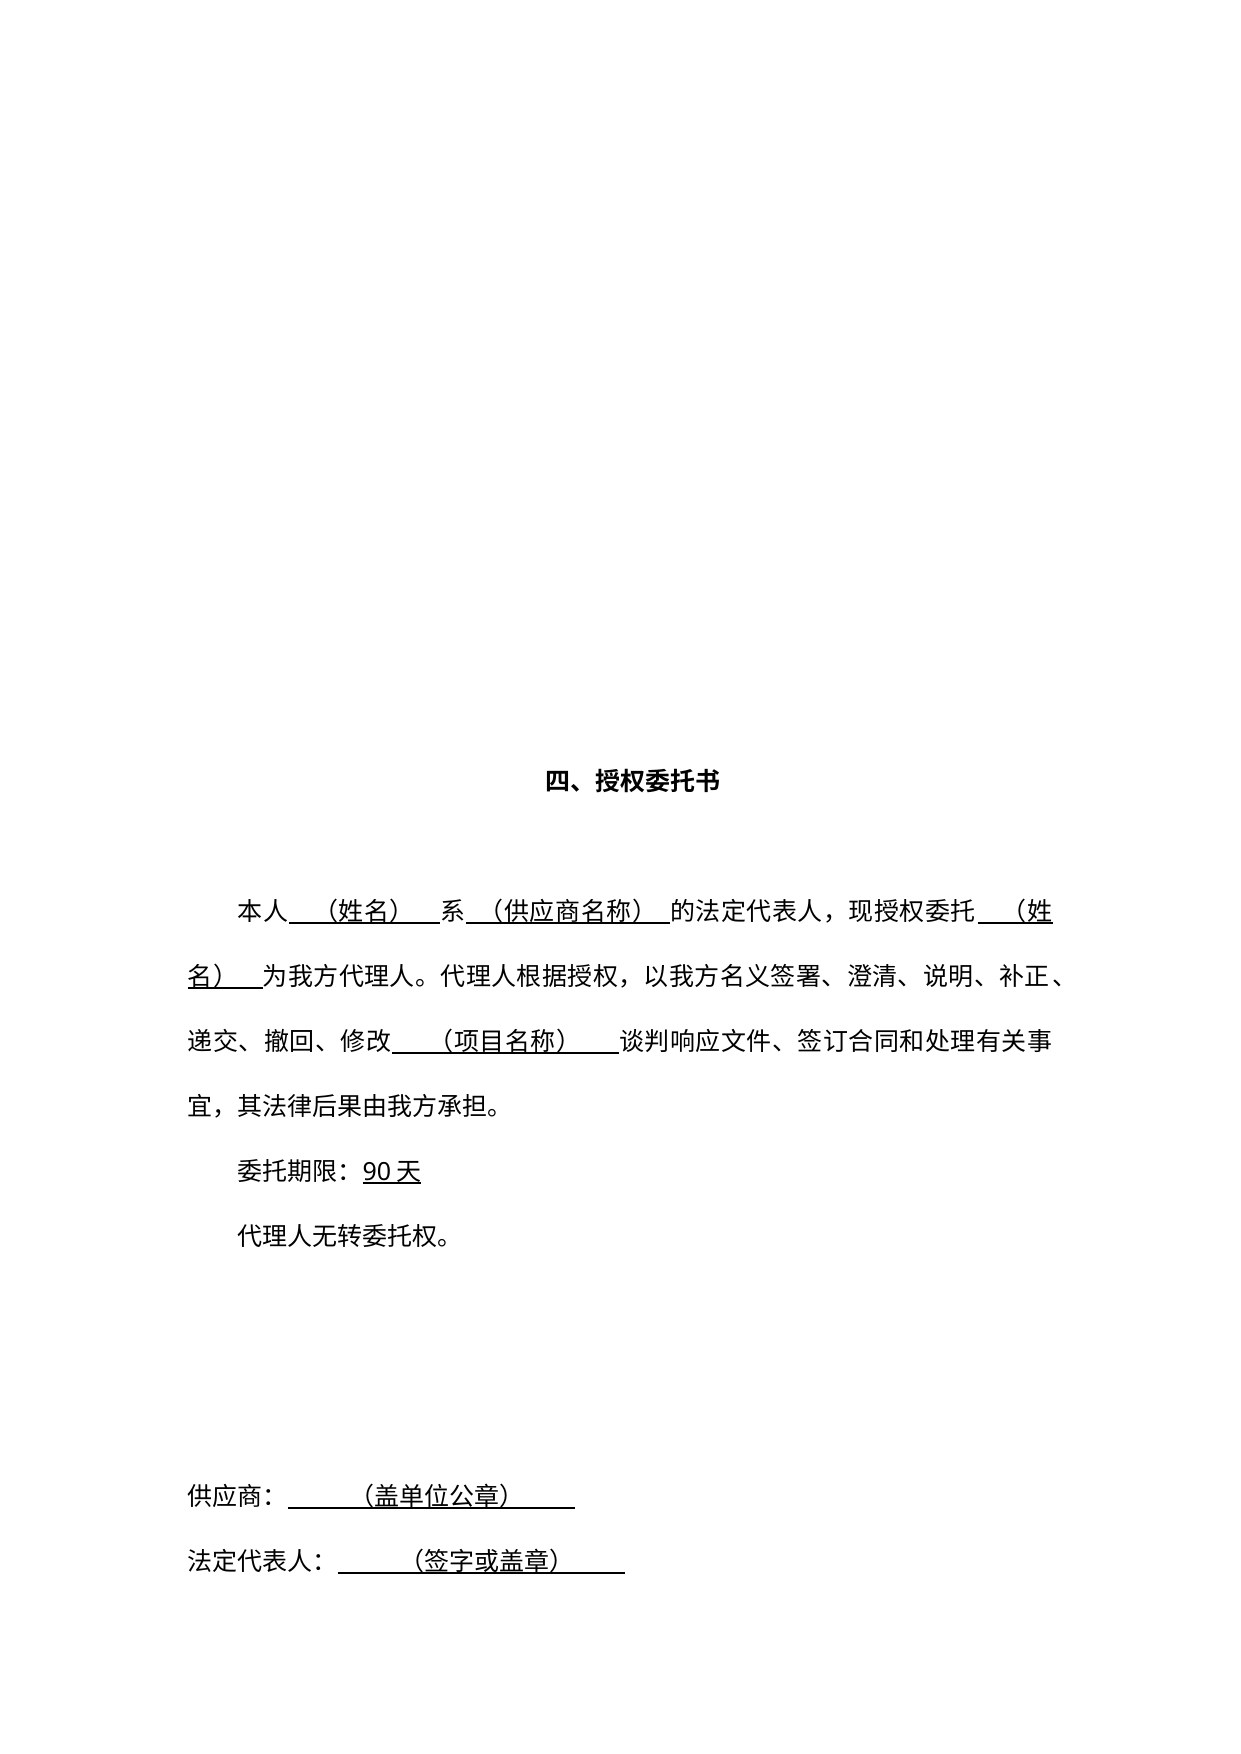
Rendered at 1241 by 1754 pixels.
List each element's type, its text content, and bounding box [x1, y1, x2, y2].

text 本人 （姓名） 系 （供应商名称） 的法定代表人，现授权委托 （姓名） 为我方代理人。代理人根据授权，以我方名义签署、澄清、说明、补正、递交、撤回、修改 （项目名称） 谈判响应文件、签订合同和处理有关事宜，其法律后果由我方承担。 [187, 877, 1053, 1137]
text 代理人无转委托权。 [187, 1202, 1053, 1267]
text 四、授权委托书 [187, 747, 1053, 812]
text 供应商： （盖单位公章） [187, 1462, 1053, 1527]
text 委托期限：90天 [187, 1137, 1053, 1202]
text 法定代表人： （签字或盖章） [187, 1527, 1053, 1592]
